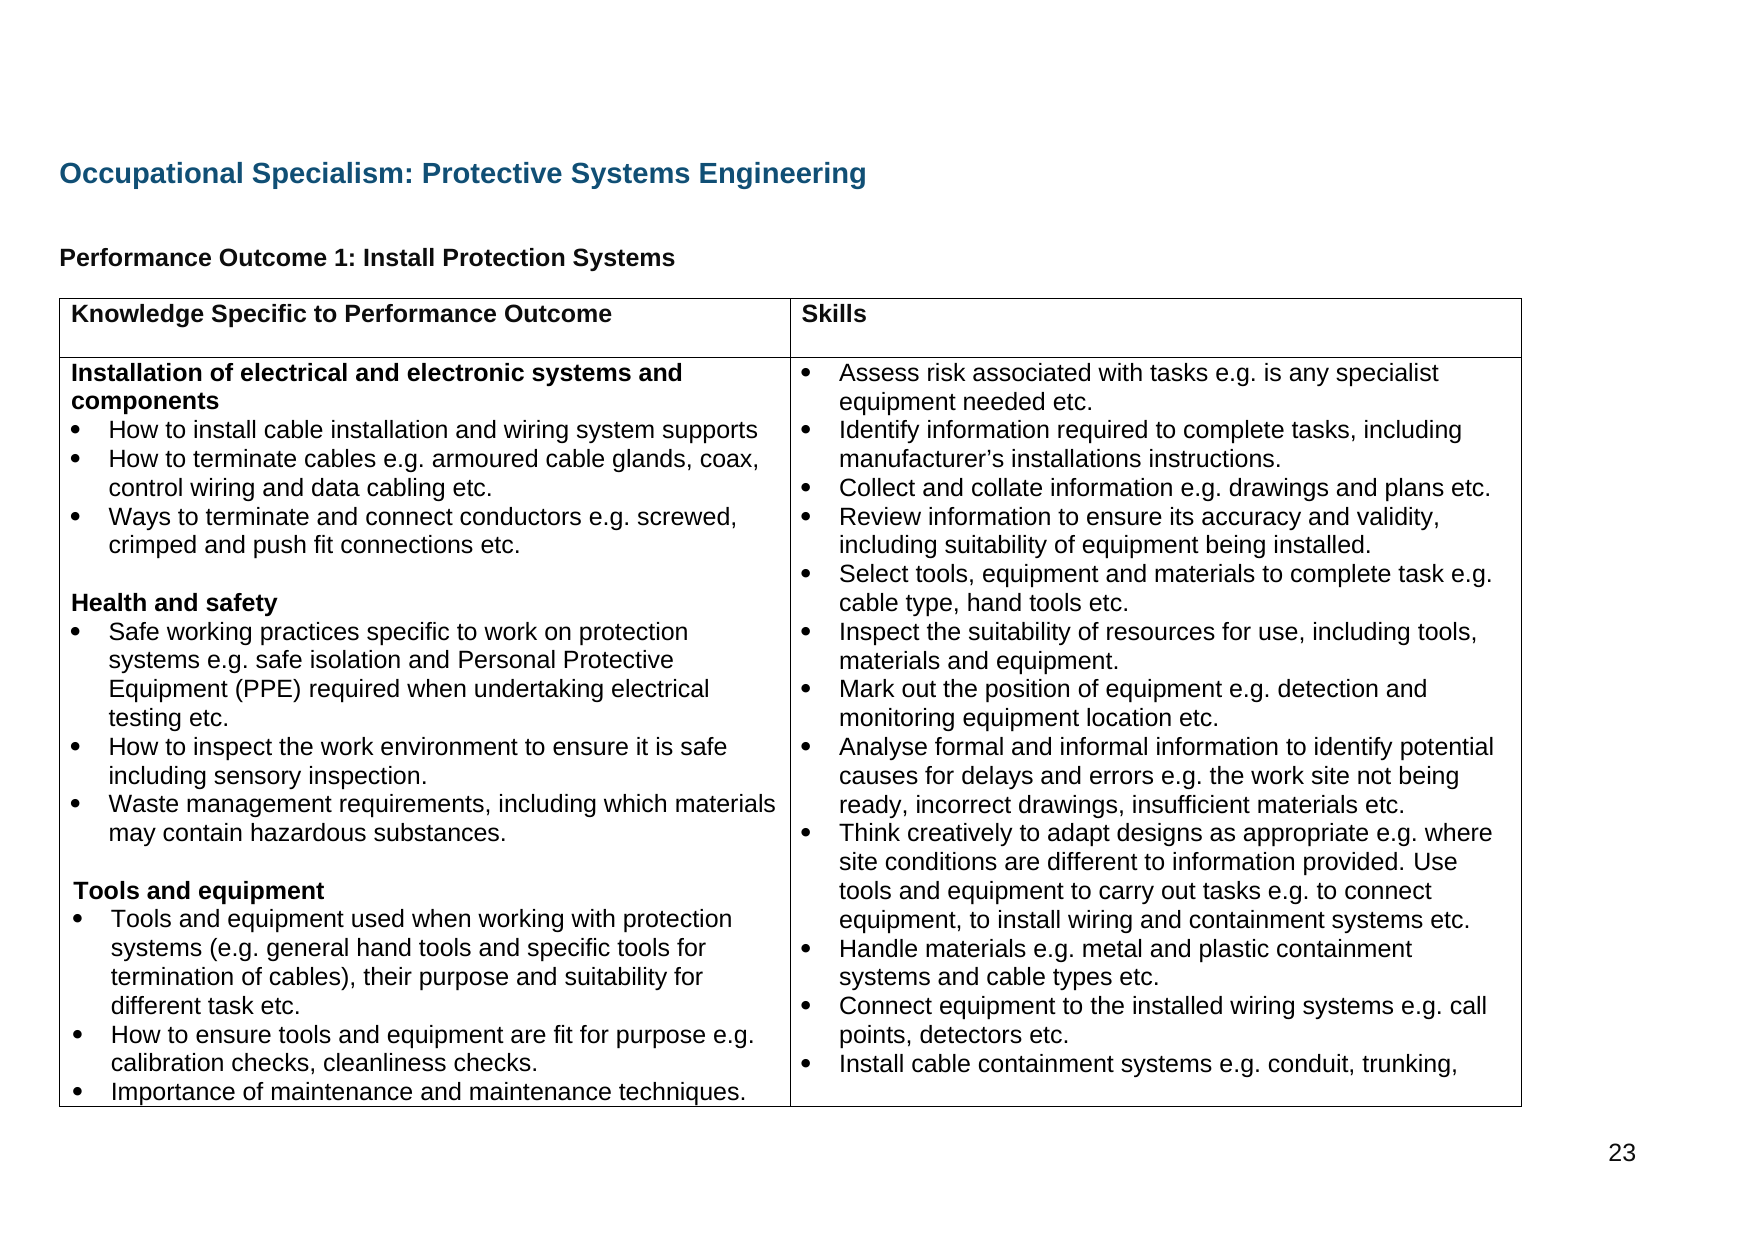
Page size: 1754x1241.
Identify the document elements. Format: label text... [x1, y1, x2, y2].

subtitle Occupational Specialism: Protective Systems Engineering [59, 156, 1636, 189]
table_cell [791, 358, 1521, 1106]
table_header Skills [791, 299, 1521, 357]
text Performance Outcome 1: Install Protection Systems [59, 243, 1636, 272]
table_header Knowledge Specific to Performance Outcome [60, 299, 790, 357]
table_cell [60, 358, 790, 1106]
